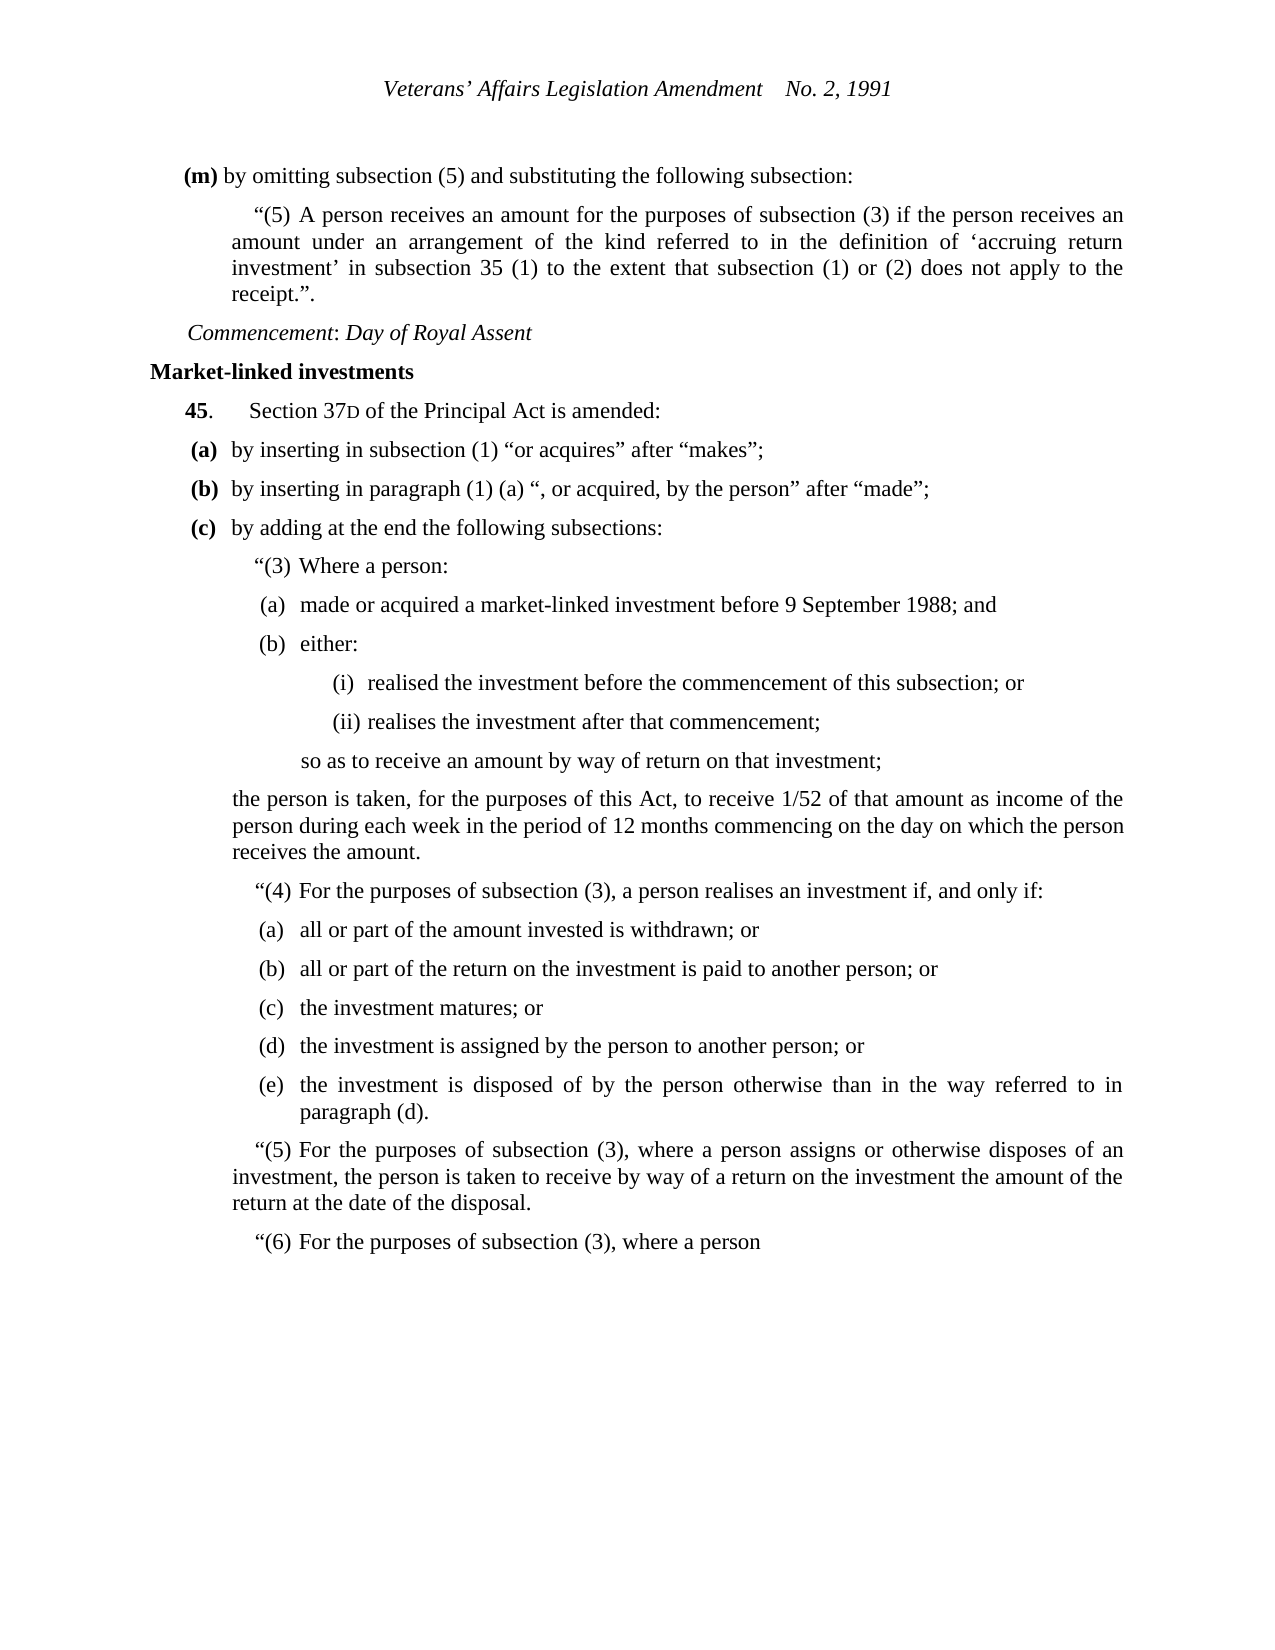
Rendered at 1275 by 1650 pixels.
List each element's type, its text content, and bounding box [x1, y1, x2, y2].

text the person is taken, for the purposes of this Act, to receive 1/52 of that amount as income of the person during each week in the period of 12 months commencing on the day on which the person receives the amount. [232, 786, 1125, 864]
text “(6) For the purposes of subsection (3), where a person [254, 1228, 1125, 1254]
text “(3) Where a person: [254, 552, 1125, 579]
text (a) by inserting in subsection (1) “or acquires” after “makes”; [191, 436, 1125, 462]
text (d) the investment is assigned by the person to another person; or [258, 1032, 1125, 1059]
text (c) by adding at the end the following subsections: [191, 513, 1125, 540]
text (i) realised the investment before the commencement of this subsection; or [332, 669, 1125, 695]
text (a) made or acquired a market-linked investment before 9 September 1988; and [260, 591, 1125, 618]
text (m) by omitting subsection (5) and substituting the following subsection: [183, 162, 1125, 189]
text (a) all or part of the amount invested is withdrawn; or [258, 916, 1125, 942]
text (c) the investment matures; or [258, 994, 1125, 1020]
text (ii) realises the investment after that commencement; [332, 708, 1125, 734]
text (b) all or part of the return on the investment is paid to another person; or [258, 955, 1125, 981]
text (b) by inserting in paragraph (1) (a) “, or acquired, by the person” after “made”; [191, 475, 1125, 501]
text so as to receive an amount by way of return on that investment; [301, 747, 1125, 773]
text Commencement: Day of Royal Assent [187, 319, 1125, 346]
text “(4) For the purposes of subsection (3), a person realises an investment if, and only if: [232, 877, 1125, 903]
text (b) either: [259, 630, 1125, 656]
text (e) the investment is disposed of by the person otherwise than in the way referred to in paragraph (d). [258, 1071, 1125, 1124]
text Market-linked investments [150, 358, 1125, 384]
text “(5) A person receives an amount for the purposes of subsection (3) if the person receives an amount under an arrangement of the kind referred to in the definition of ‘accruing return investment’ in subsection 35 (1) to the extent that subsection (1) or (2) does not apply to the receipt.”. [231, 201, 1125, 307]
text 45. Section 37d of the Principal Act is amended: [185, 397, 1125, 423]
text “(5) For the purposes of subsection (3), where a person assigns or otherwise disposes of an investment, the person is taken to receive by way of a return on the investment the amount of the return at the date of the disposal. [232, 1137, 1125, 1216]
